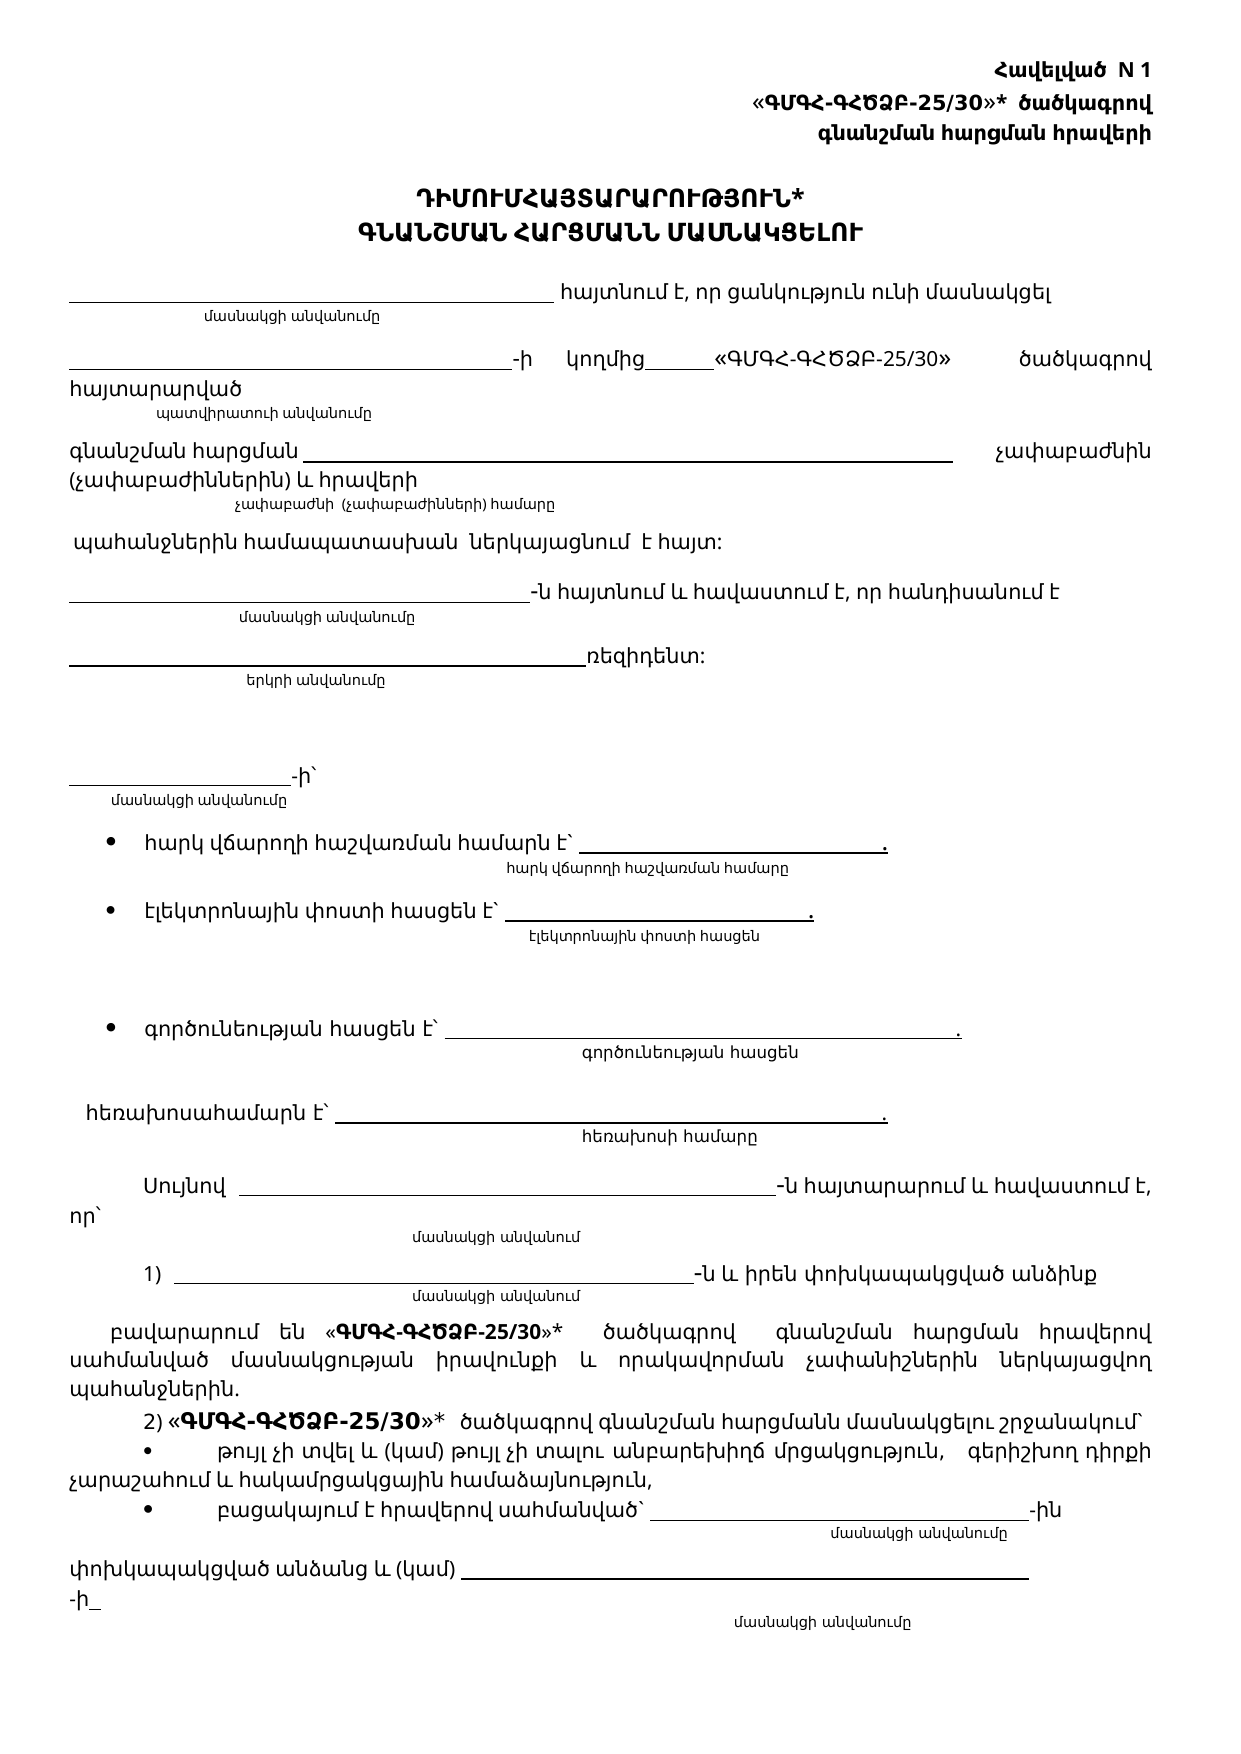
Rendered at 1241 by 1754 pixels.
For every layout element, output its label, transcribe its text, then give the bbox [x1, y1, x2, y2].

text գնանշման հարցման չափաբաժնին (չափաբաժիններին) և հրավերի [69, 436, 1152, 493]
text էլեկտրոնային փոստի հասցեն [69, 925, 1152, 959]
text հայտնում է, որ ցանկություն ունի մասնակցել [69, 277, 1152, 306]
text մասնակցի անվանումը [69, 1524, 1152, 1554]
text հեռախոսահամարն է՝ . [69, 1098, 1152, 1127]
text մասնակցի անվանումը [69, 306, 1152, 340]
list էլեկտրոնային փոստի հասցեն է` . [107, 891, 1152, 925]
text մասնակցի անվանումը [69, 1613, 1152, 1642]
text Սույնով -ն հայտարարում և հավաստում է, որ՝ [69, 1171, 1152, 1229]
text պատվիրատուի անվանումը [69, 402, 1152, 436]
text ԴԻՄՈՒՄՀԱՅՏԱՐԱՐՈՒԹՅՈՒՆ* [69, 181, 1152, 214]
text -ի կողմից «ԳՄԳՀ-ԳՀԾՁԲ-25/30» ծածկագրով հայտարարված [69, 340, 1152, 402]
text երկրի անվանումը [69, 669, 1152, 703]
list գործունեության հասցեն է՝ . [107, 1014, 1152, 1043]
text 2) «ԳՄԳՀ-ԳՀԾՁԲ-25/30»* ծածկագրով գնանշման հարցմանն մասնակցելու շրջանակում` [69, 1402, 1152, 1436]
subtitle ԳՆԱՆՇՄԱՆ ՀԱՐՑՄԱՆՆ ՄԱՍՆԱԿՑԵԼՈՒ [69, 214, 1152, 249]
text բավարարում են «ԳՄԳՀ-ԳՀԾՁԲ-25/30»* ծածկագրով գնանշման հարցման հրավերով սահմանված մասնակցության իրավունքի և որակավորման չափանիշներին ներկայացվող պահանջներին. [69, 1317, 1152, 1402]
list հարկ վճարողի հաշվառման համարն է` . [107, 823, 1152, 857]
text հարկ վճարողի հաշվառման համարը [69, 857, 1152, 891]
text -ի՝ [69, 761, 1152, 789]
text -ն հայտնում և հավաստում է, որ հանդիսանում է [69, 573, 1152, 607]
text մասնակցի անվանումը [69, 789, 1152, 823]
list թույլ չի տվել և (կամ) թույլ չի տալու անբարեխիղճ մրցակցություն, գերիշխող դիրքի չարաշահում և հակամրցակցային համաձայնություն, [69, 1436, 1152, 1493]
text մասնակցի անվանում [69, 1288, 1152, 1317]
text 1) -ն և իրեն փոխկապակցված անձինք [69, 1258, 1152, 1288]
text գործունեության հասցեն [69, 1043, 1152, 1062]
text Հավելված N 1 [69, 56, 1152, 84]
text չափաբաժնի (չափաբաժինների) համարը [69, 493, 1152, 527]
text «ԳՄԳՀ-ԳՀԾՁԲ-25/30»* ծածկագրով [69, 84, 1152, 118]
text հեռախոսի համարը [69, 1127, 1152, 1146]
text պահանջներին համապատասխան ներկայացնում է հայտ: [69, 527, 1152, 556]
text մասնակցի անվանումը [69, 607, 1152, 641]
list բացակայում է հրավերով սահմանված` -ին [69, 1493, 1152, 1524]
text փոխկապակցված անձանց և (կամ) -ի [69, 1554, 1152, 1613]
text գնանշման հարցման հրավերի [69, 118, 1152, 146]
text մասնակցի անվանում [69, 1229, 1152, 1258]
text ռեզիդենտ: [69, 641, 1152, 669]
